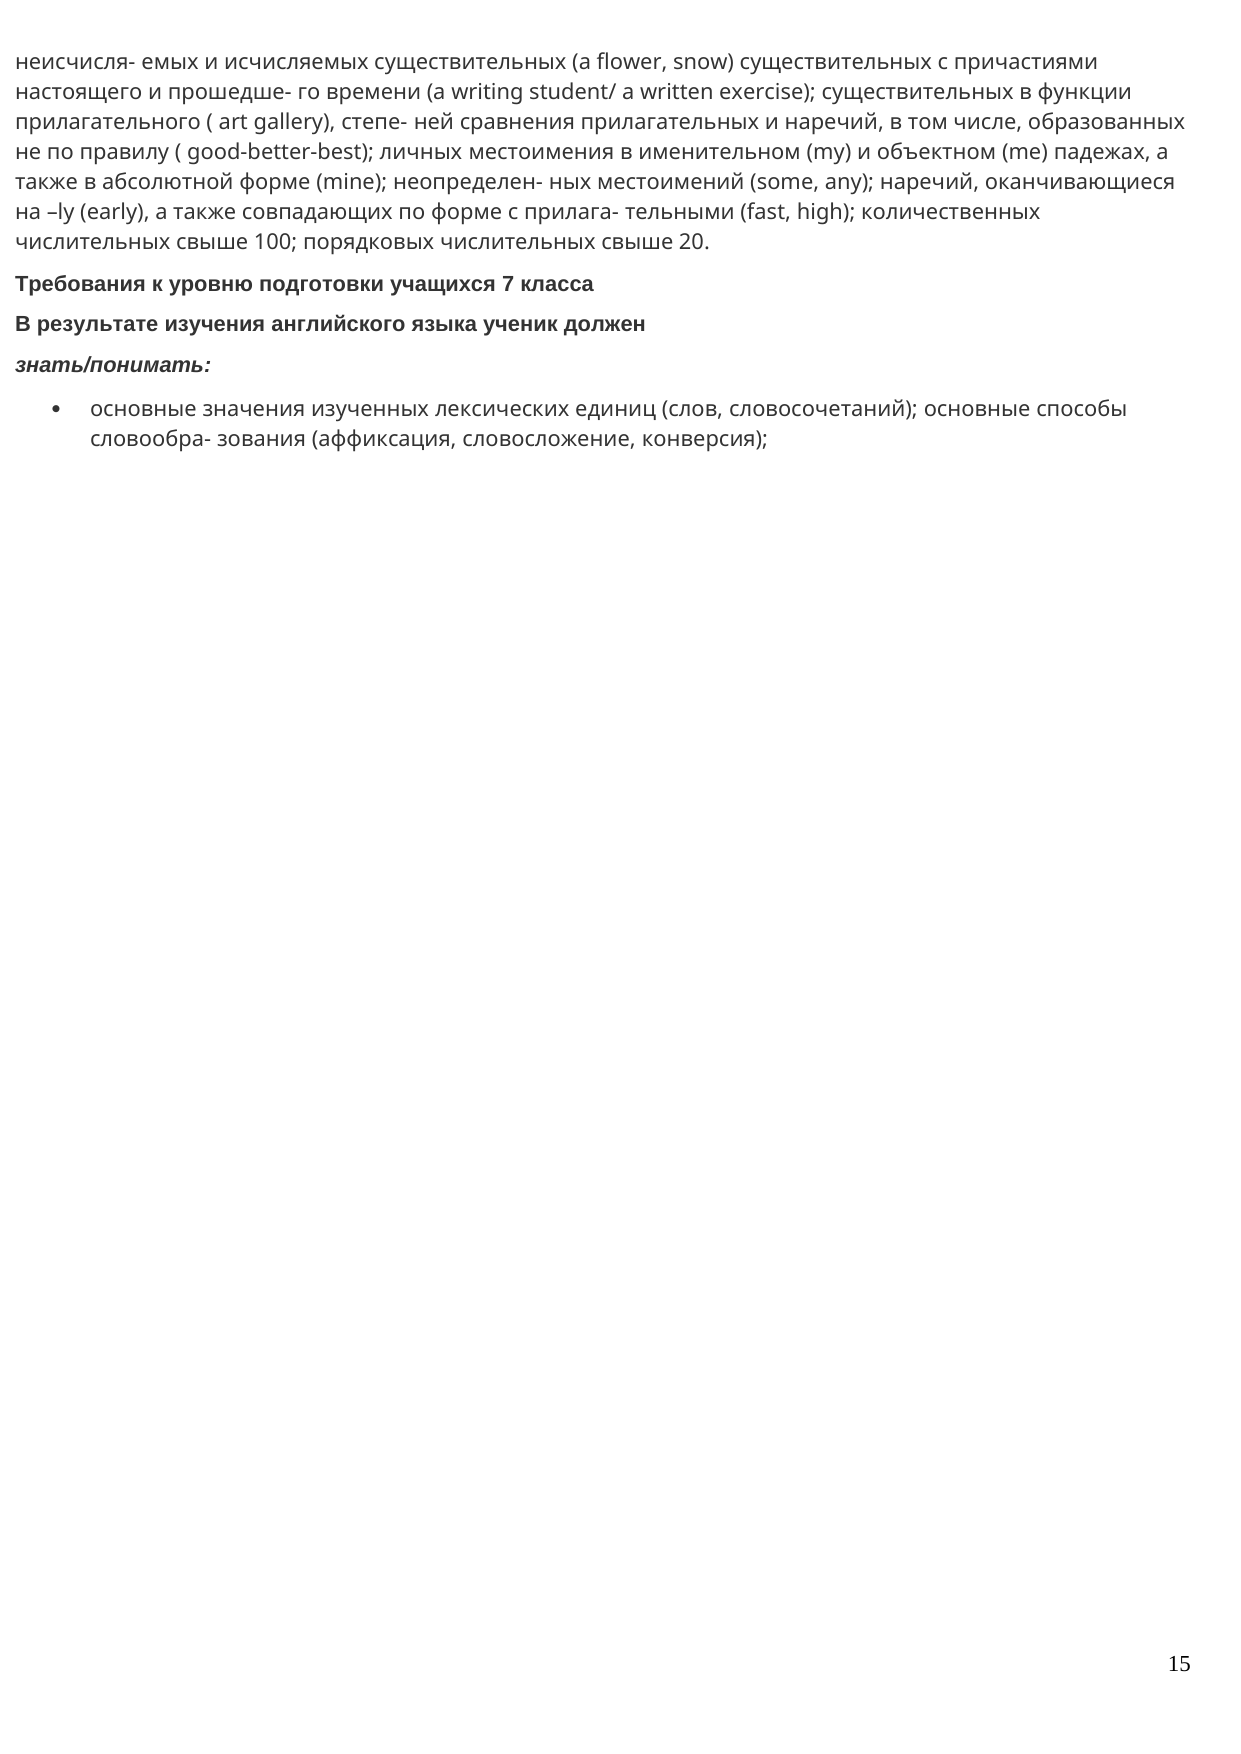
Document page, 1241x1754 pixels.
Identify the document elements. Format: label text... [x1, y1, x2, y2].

text В результате изучения английского языка ученик должен [15, 311, 1203, 337]
list основные значения изученных лексических единиц (слов, словосочетаний); основные способы словообра- зования (аффиксация, словосложение, конверсия); [52, 393, 1185, 453]
subtitle Требования к уровню подготовки учащихся 7 класса [15, 271, 1203, 296]
subtitle знать/понимать: [15, 352, 1203, 377]
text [15, 46, 1188, 256]
